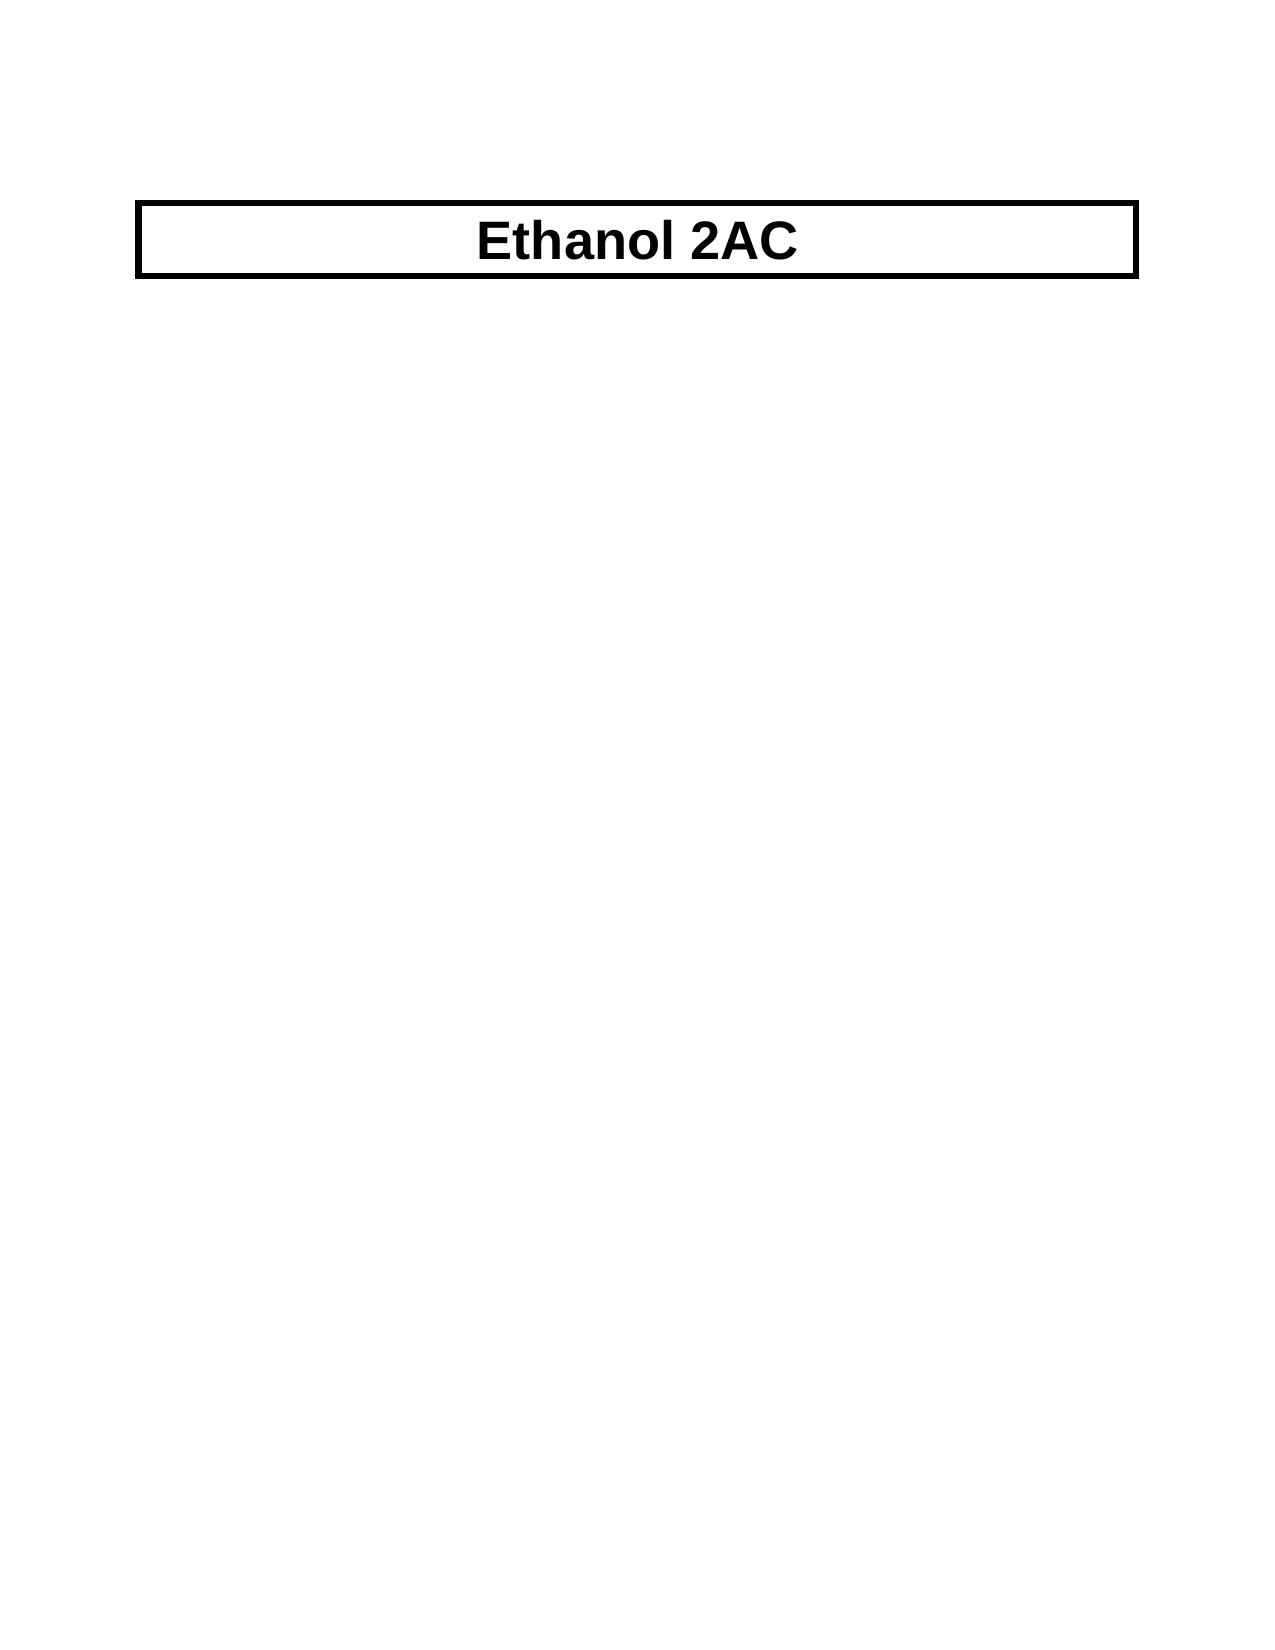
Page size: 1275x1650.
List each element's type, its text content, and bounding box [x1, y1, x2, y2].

subtitle Ethanol 2AC [142, 206, 1133, 273]
